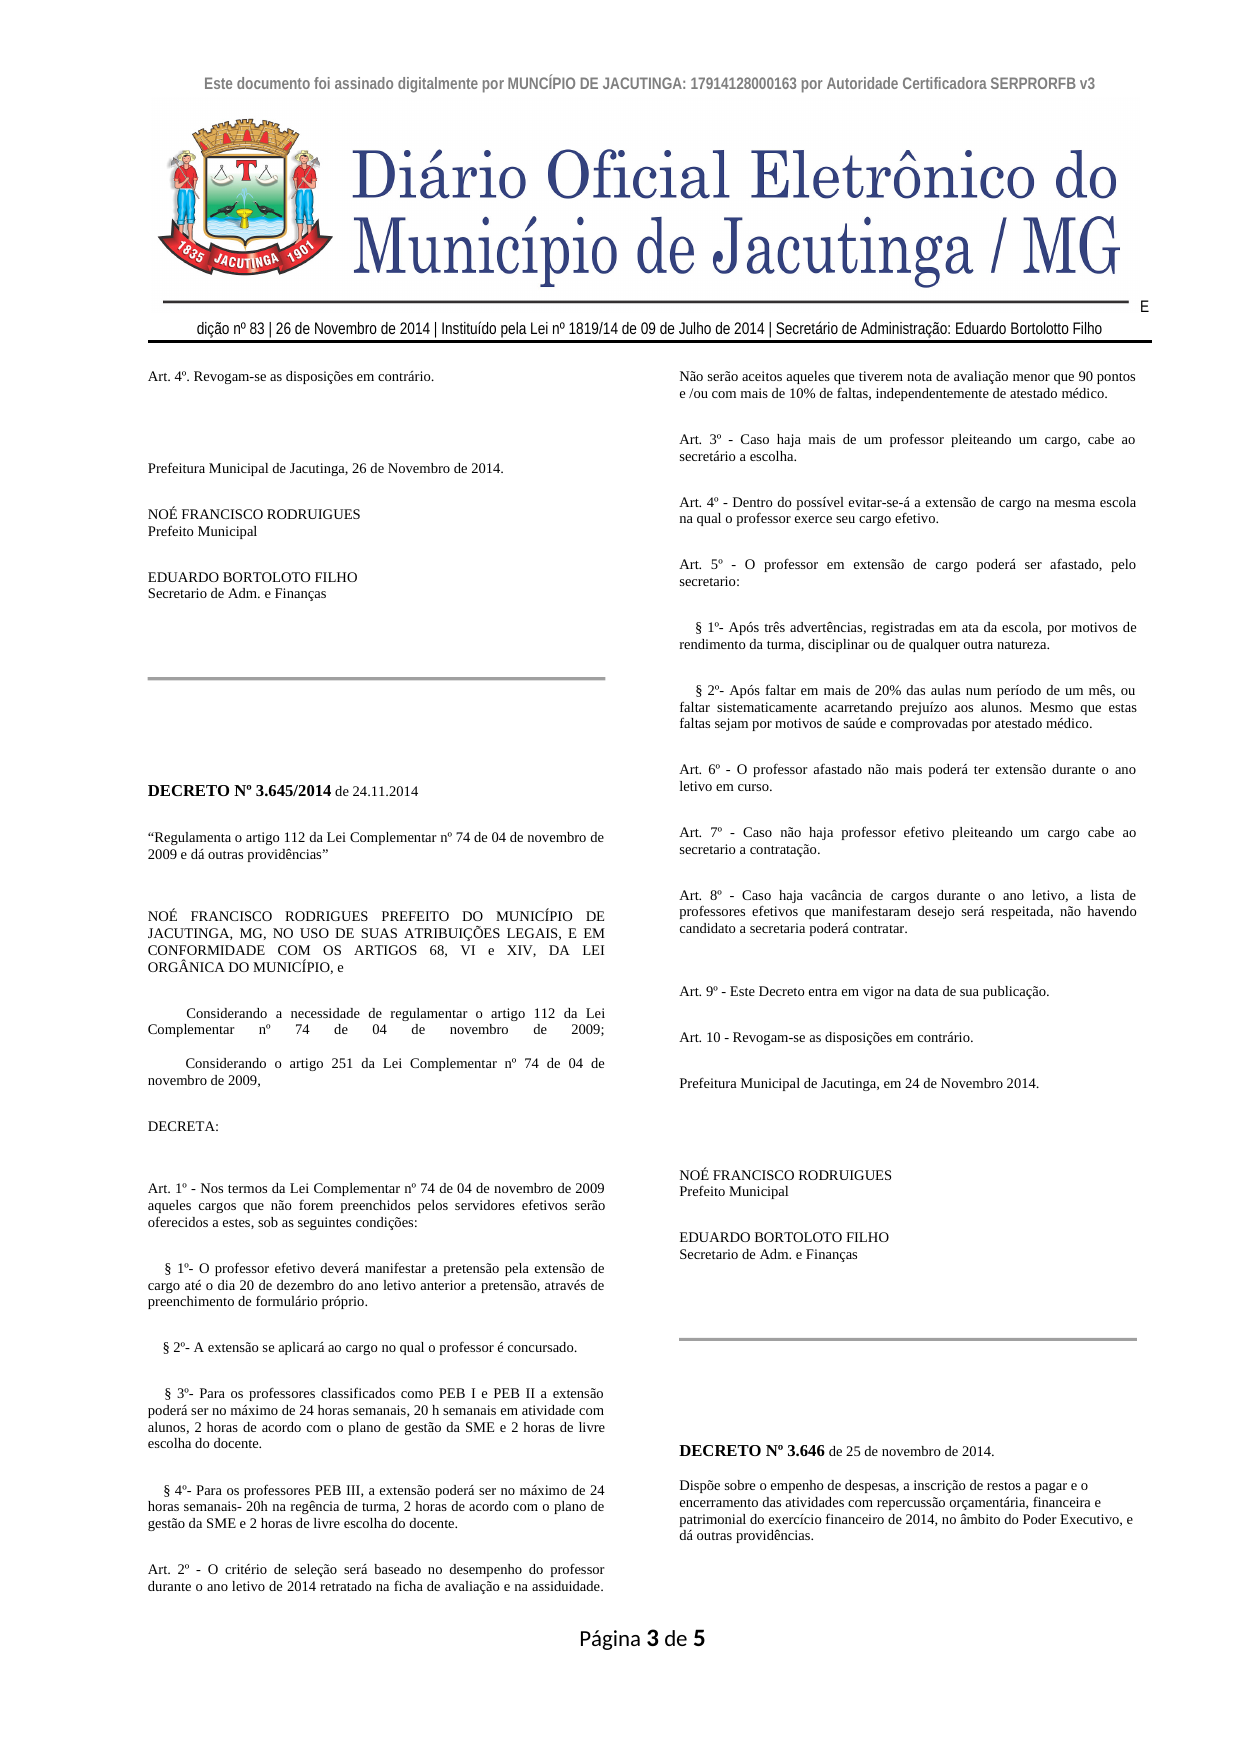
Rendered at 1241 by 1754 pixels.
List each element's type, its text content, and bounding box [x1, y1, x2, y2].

text Art. 4º - Dentro do possível evitar-se-á a extensão de cargo na mesma escola na qual o professor exerce seu cargo efetivo. [679, 493, 1137, 527]
text Art. 5º - O professor em extensão de cargo poderá ser afastado, pelo secretario: [679, 556, 1137, 590]
text DECRETO Nº 3.645/2014 de 24.11.2014 [148, 780, 605, 799]
text DECRETO Nº 3.646 de 25 de novembro de 2014. Dispõe sobre o empenho de despesas, a inscrição de restos a pagar e o encerramento das atividades com repercussão orçamentária, financeira e patrimonial do exercício financeiro de 2014, no âmbito do Poder Executivo, e dá outras providências. [679, 1441, 1137, 1561]
text § 1º- O professor efetivo deverá manifestar a pretensão pela extensão de cargo até o dia 20 de dezembro do ano letivo anterior a pretensão, através de preenchimento de formulário próprio. [148, 1259, 605, 1310]
text EDUARDO BORTOLOTO FILHO Secretario de Adm. e Finanças [679, 1229, 1137, 1263]
text Art. 3º - Caso haja mais de um professor pleiteando um cargo, cabe ao secretário a escolha. [679, 431, 1137, 464]
text Prefeitura Municipal de Jacutinga, 26 de Novembro de 2014. [148, 460, 605, 477]
text Art. 7º - Caso não haja professor efetivo pleiteando um cargo cabe ao secretario a contratação. [679, 824, 1137, 857]
text § 2º- A extensão se aplicará ao cargo no qual o professor é concursado. [148, 1339, 605, 1356]
text NOÉ FRANCISCO RODRUIGUES Prefeito Municipal [148, 506, 605, 539]
text Art. 1º - Nos termos da Lei Complementar nº 74 de 04 de novembro de 2009 aqueles cargos que não forem preenchidos pelos servidores efetivos serão oferecidos a estes, sob as seguintes condições: [148, 1163, 605, 1230]
text § 1º- Após três advertências, registradas em ata da escola, por motivos de rendimento da turma, disciplinar ou de qualquer outra natureza. [679, 619, 1137, 652]
text NOÉ FRANCISCO RODRUIGUES Prefeito Municipal [679, 1166, 1137, 1200]
text § 4º- Para os professores PEB III, a extensão poderá ser no máximo de 24 horas semanais- 20h na regência de turma, 2 horas de acordo com o plano de gestão da SME e 2 horas de livre escolha do docente. [148, 1481, 605, 1532]
picture [150, 97, 1140, 313]
text EDUARDO BORTOLOTO FILHO Secretario de Adm. e Finanças [148, 568, 605, 602]
text Considerando a necessidade de regulamentar o artigo 112 da Lei Complementar nº 74 de 04 de novembro de 2009; Considerando o artigo 251 da Lei Complementar nº 74 de 04 de novembro de 2009, [148, 1004, 605, 1088]
text NOÉ FRANCISCO RODRIGUES PREFEITO DO MUNICÍPIO DE JACUTINGA, MG, NO USO DE SUAS ATRIBUIÇÕES LEGAIS, E EM CONFORMIDADE COM OS ARTIGOS 68, VI e XIV, DA LEI ORGÂNICA DO MUNICÍPIO, e [148, 891, 605, 975]
text Prefeitura Municipal de Jacutinga, em 24 de Novembro 2014. [679, 1074, 1137, 1091]
text § 3º- Para os professores classificados como PEB I e PEB II a extensão poderá ser no máximo de 24 horas semanais, 20 h semanais em atividade com alunos, 2 horas de acordo com o plano de gestão da SME e 2 horas de livre escolha do docente. [148, 1385, 605, 1452]
text Art. 4º. Revogam-se as disposições em contrário. [148, 368, 605, 385]
text Art. 10 - Revogam-se as disposições em contrário. [679, 1029, 1137, 1045]
text Art. 6º - O professor afastado não mais poderá ter extensão durante o ano letivo em curso. [679, 761, 1137, 794]
text Art. 9º - Este Decreto entra em vigor na data de sua publicação. [679, 966, 1137, 999]
text § 2º- Após faltar em mais de 20% das aulas num período de um mês, ou faltar sistematicamente acarretando prejuízo aos alunos. Mesmo que estas faltas sejam por motivos de saúde e comprovadas por atestado médico. [679, 682, 1137, 732]
text “Regulamenta o artigo 112 da Lei Complementar nº 74 de 04 de novembro de 2009 e dá outras providências” [148, 829, 605, 862]
text DECRETA: [148, 1117, 605, 1134]
text Art. 8º - Caso haja vacância de cargos durante o ano letivo, a lista de professores efetivos que manifestaram desejo será respeitada, não havendo candidato a secretaria poderá contratar. [679, 886, 1137, 937]
